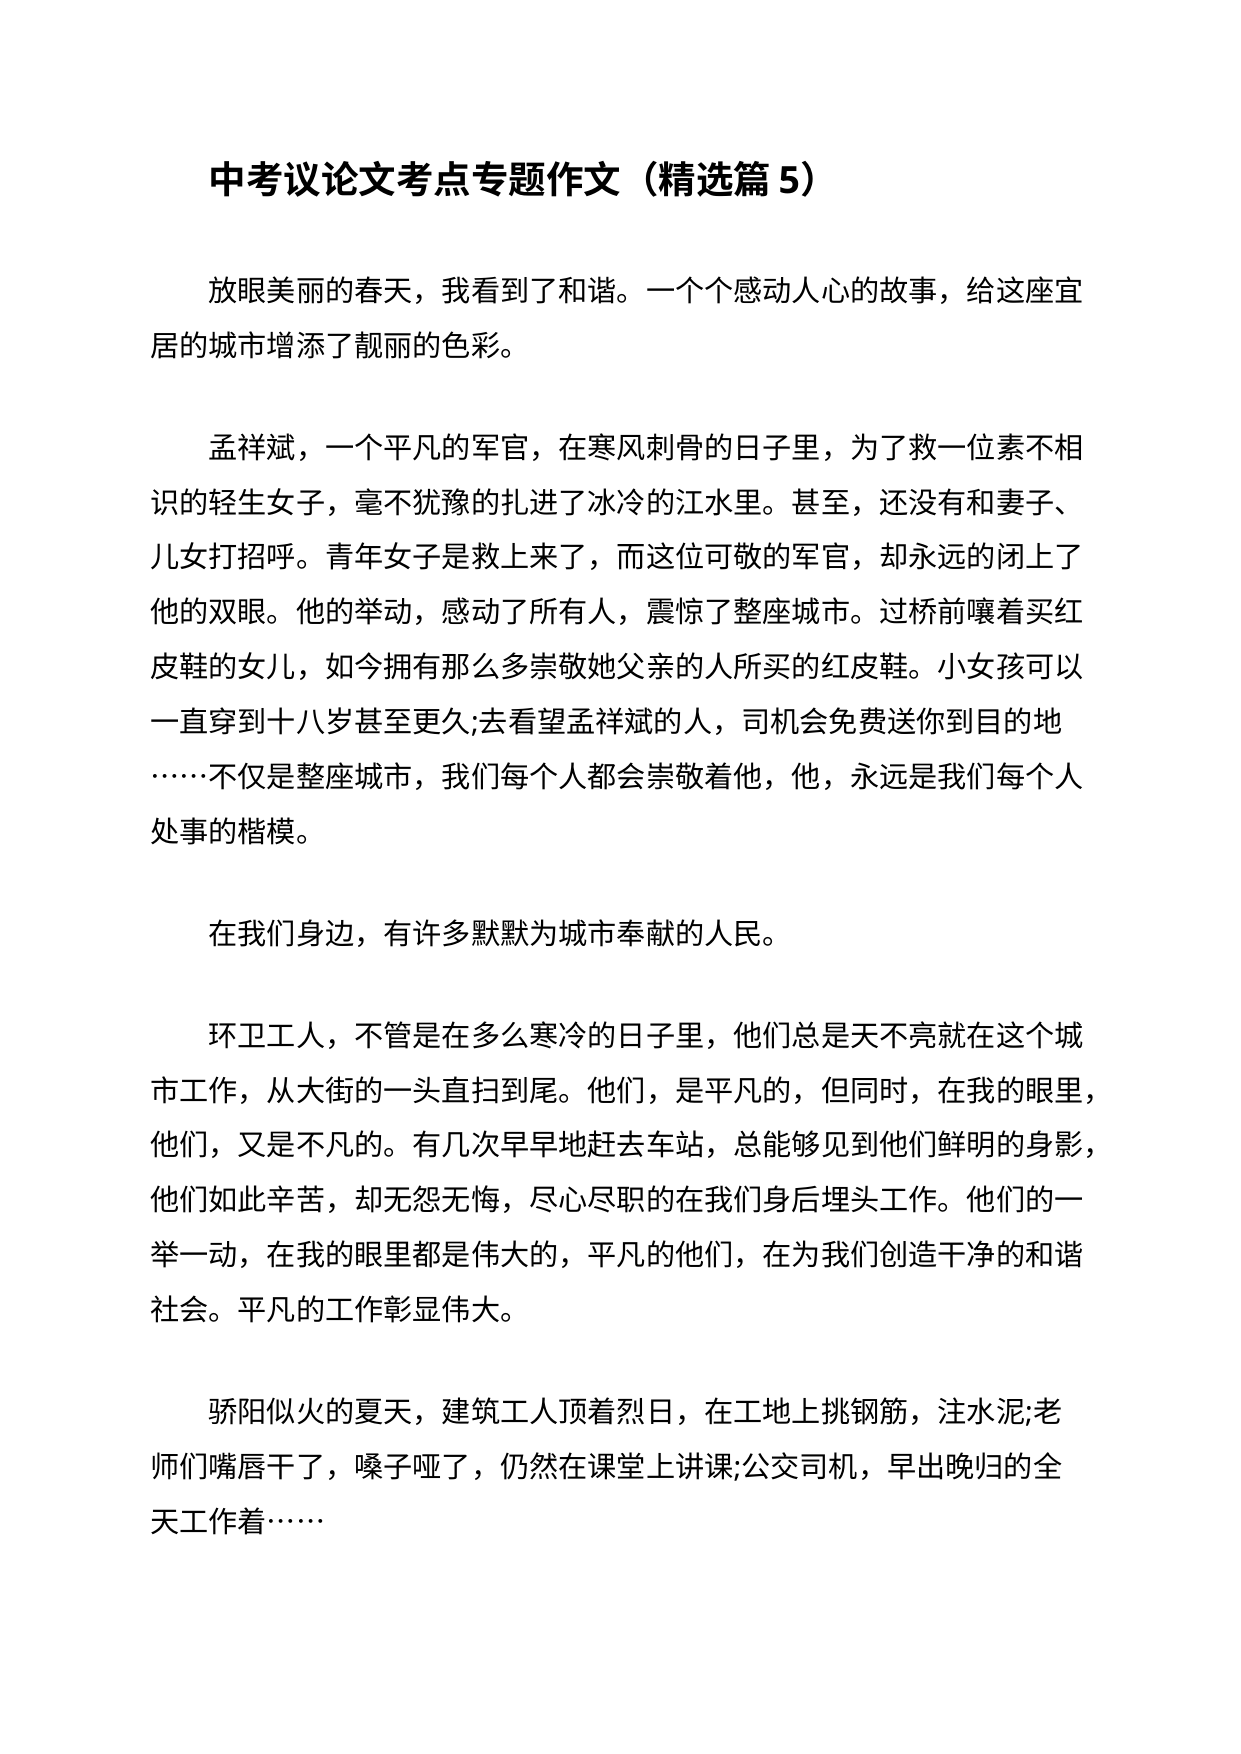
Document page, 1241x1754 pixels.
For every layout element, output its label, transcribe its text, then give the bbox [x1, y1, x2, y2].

text 环卫工人，不管是在多么寒冷的日子里，他们总是天不亮就在这个城市工作，从大街的一头直扫到尾。他们，是平凡的，但同时，在我的眼里，他们，又是不凡的。有几次早早地赶去车站，总能够见到他们鲜明的身影，他们如此辛苦，却无怨无悔，尽心尽职的在我们身后埋头工作。他们的一举一动，在我的眼里都是伟大的，平凡的他们，在为我们创造干净的和谐社会。平凡的工作彰显伟大。 [150, 1012, 1090, 1329]
text 中考议论文考点专题作文（精选篇5） [150, 150, 1090, 204]
text 放眼美丽的春天，我看到了和谐。一个个感动人心的故事，给这座宜居的城市增添了靓丽的色彩。 [150, 268, 1090, 365]
text 骄阳似火的夏天，建筑工人顶着烈日，在工地上挑钢筋，注水泥;老师们嘴唇干了，嗓子哑了，仍然在课堂上讲课;公交司机，早出晚归的全天工作着…… [150, 1388, 1090, 1541]
text 在我们身边，有许多默默为城市奉献的人民。 [150, 910, 1090, 953]
text 孟祥斌，一个平凡的军官，在寒风刺骨的日子里，为了救一位素不相识的轻生女子，毫不犹豫的扎进了冰冷的江水里。甚至，还没有和妻子、儿女打招呼。青年女子是救上来了，而这位可敬的军官，却永远的闭上了他的双眼。他的举动，感动了所有人，震惊了整座城市。过桥前嚷着买红皮鞋的女儿，如今拥有那么多崇敬她父亲的人所买的红皮鞋。小女孩可以一直穿到十八岁甚至更久;去看望孟祥斌的人，司机会免费送你到目的地……不仅是整座城市，我们每个人都会崇敬着他，他，永远是我们每个人处事的楷模。 [150, 424, 1090, 851]
